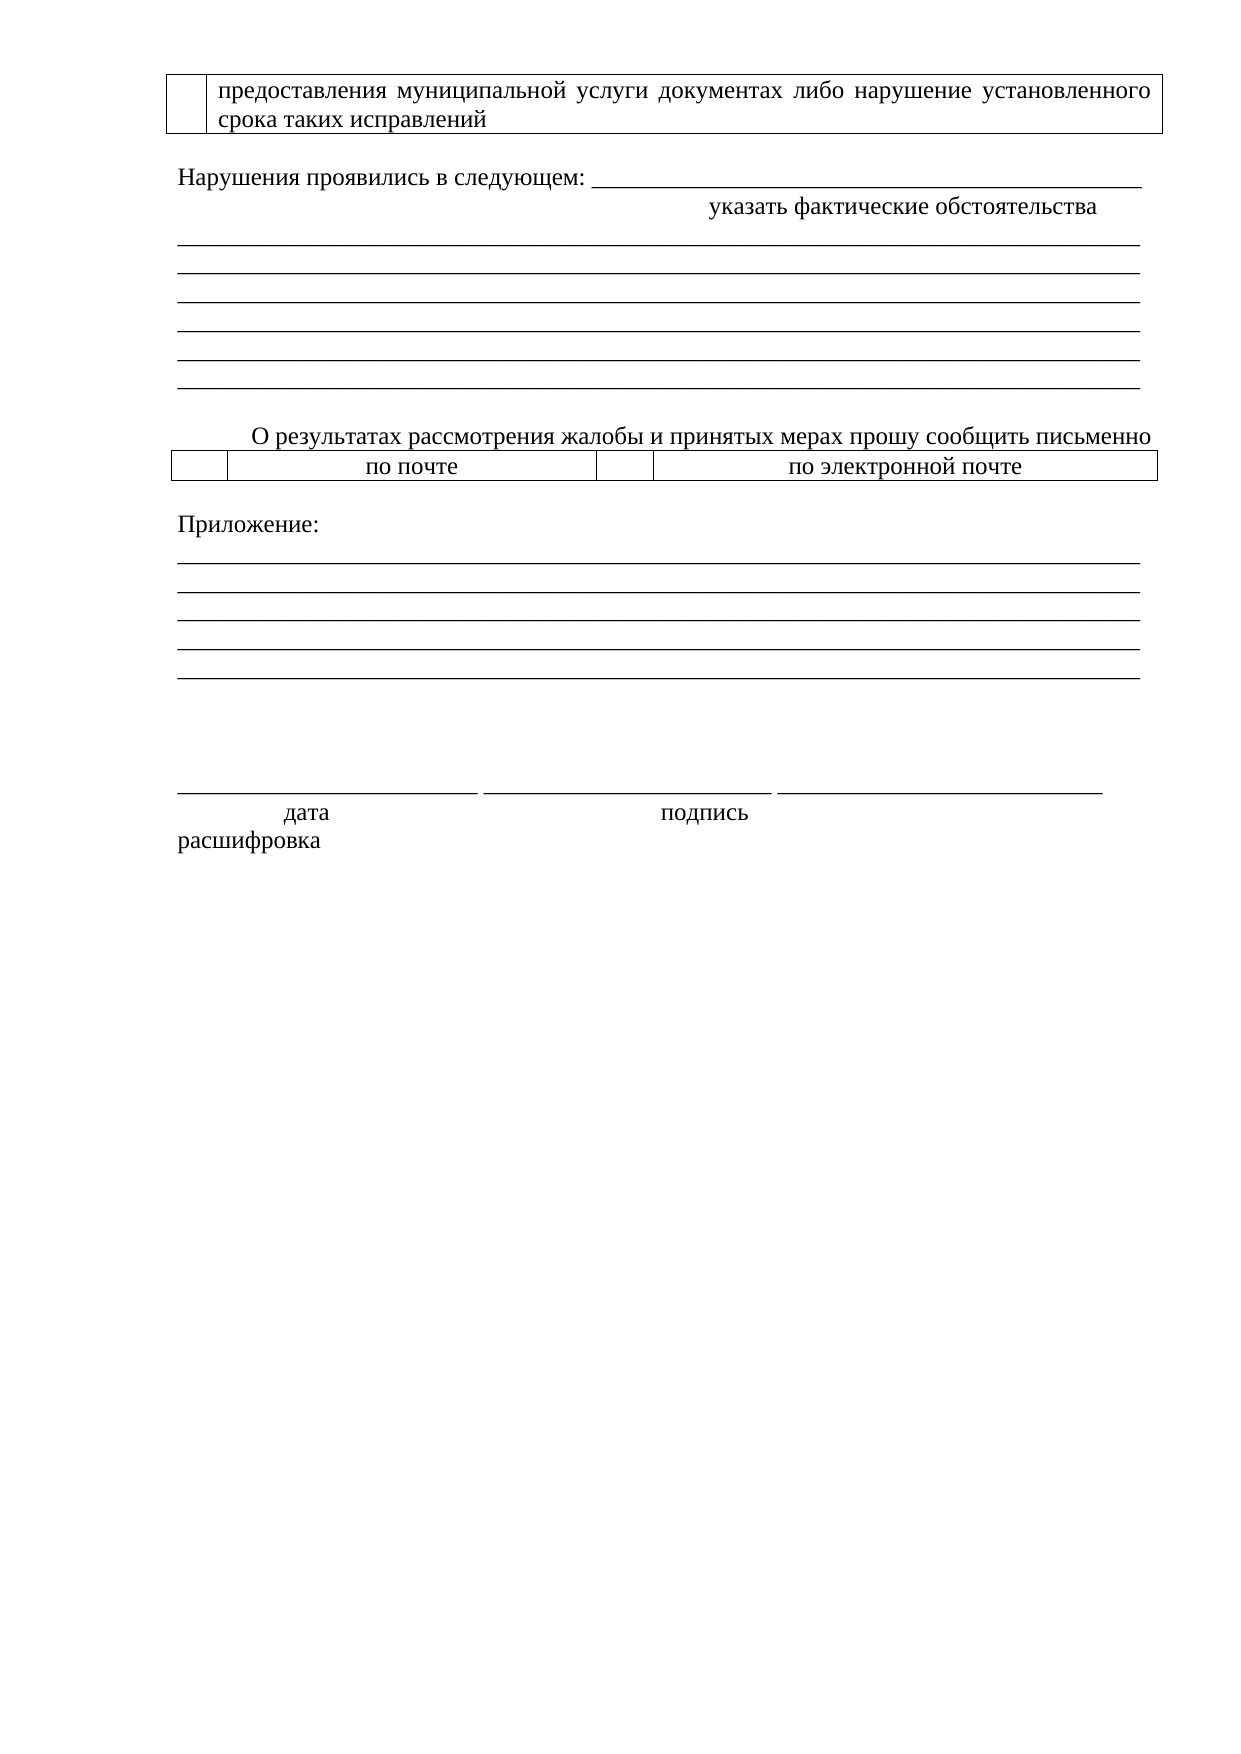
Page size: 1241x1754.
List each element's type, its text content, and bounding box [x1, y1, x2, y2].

subtitle Приложение: [177, 509, 1152, 538]
subtitle указать фактические обстоятельства [709, 191, 1152, 220]
subtitle _________________________________________________________________________________________________________________________________________________________________________________________________________________________________________________________________________________________________________________________________________________________________________________________________ [177, 538, 1152, 682]
subtitle ______________________________________________________________________________________________________________________________________________________________________________________________________________________________________________________________________________________________________________________________________________________________________________________________________________________________________________________________________________ [177, 220, 1152, 392]
table_header [172, 451, 227, 479]
table_header [597, 451, 653, 479]
text дата подпись расшифровка [177, 797, 1152, 854]
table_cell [207, 75, 1162, 132]
table_header по электронной почте [654, 451, 1157, 479]
subtitle Нарушения проявились в следующем: ____________________________________________ [177, 162, 1152, 191]
subtitle О результатах рассмотрения жалобы и принятых мерах прошу сообщить письменно [177, 421, 1152, 450]
table_cell [167, 75, 206, 132]
subtitle ________________________ _______________________ __________________________ [177, 768, 1152, 797]
table_header по почте [228, 451, 596, 479]
